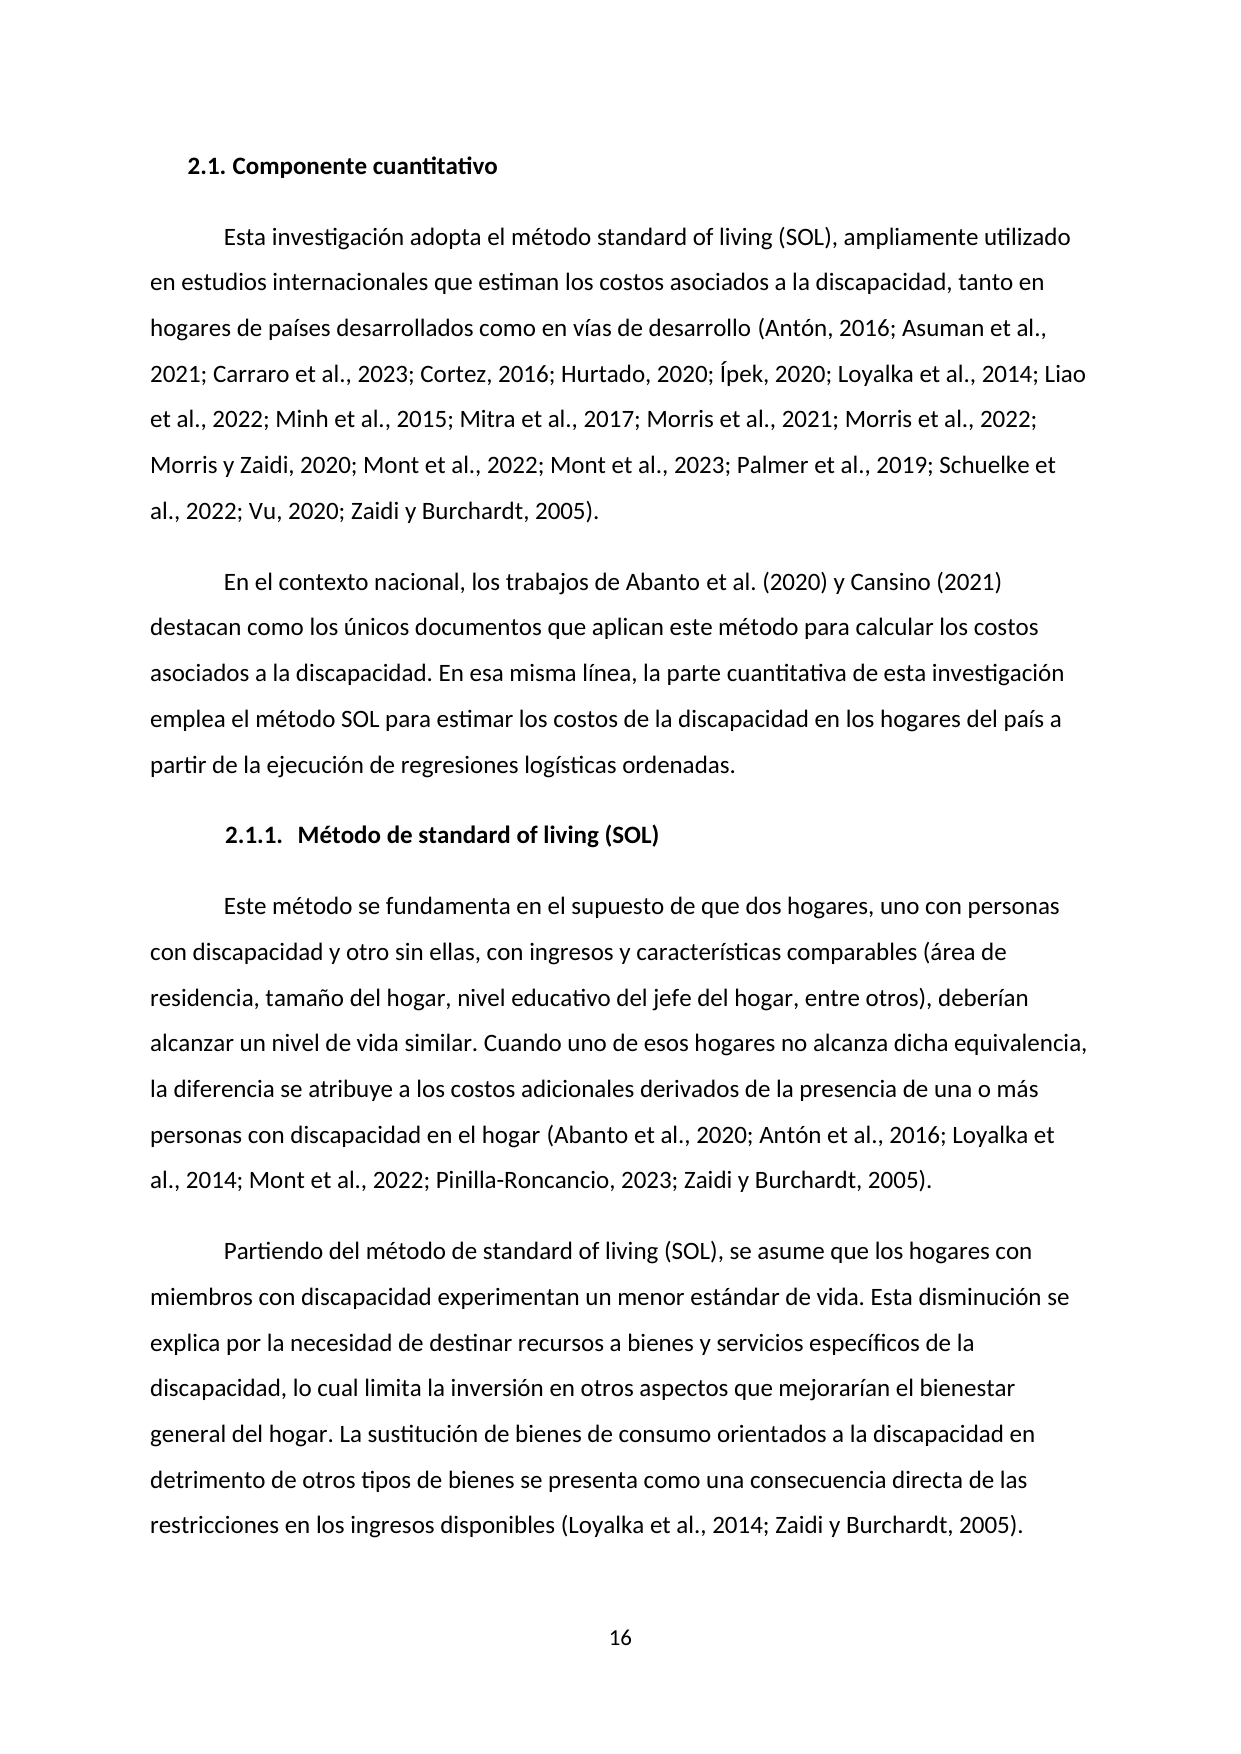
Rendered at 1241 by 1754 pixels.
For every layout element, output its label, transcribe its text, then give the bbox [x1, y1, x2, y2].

subtitle Componente cuantitativo [187, 150, 1090, 181]
subtitle Método de standard of living (SOL) [225, 819, 1090, 850]
text Esta investigación adopta el método standard of living (SOL), ampliamente utilizado en estudios internacionales que estiman los costos asociados a la discapacidad, tanto en hogares de países desarrollados como en vías de desarrollo (Antón, 2016; Asuman et al., 2021; Carraro et al., 2023; Cortez, 2016; Hurtado, 2020; Ípek, 2020; Loyalka et al., 2014; Liao et al., 2022; Minh et al., 2015; Mitra et al., 2017; Morris et al., 2021; Morris et al., 2022; Morris y Zaidi, 2020; Mont et al., 2022; Mont et al., 2023; Palmer et al., 2019; Schuelke et al., 2022; Vu, 2020; Zaidi y Burchardt, 2005). [150, 221, 1090, 526]
text En el contexto nacional, los trabajos de Abanto et al. (2020) y Cansino (2021) destacan como los únicos documentos que aplican este método para calcular los costos asociados a la discapacidad. En esa misma línea, la parte cuantitativa de esta investigación emplea el método SOL para estimar los costos de la discapacidad en los hogares del país a partir de la ejecución de regresiones logísticas ordenadas. [150, 566, 1090, 779]
text Este método se fundamenta en el supuesto de que dos hogares, uno con personas con discapacidad y otro sin ellas, con ingresos y características comparables (área de residencia, tamaño del hogar, nivel educativo del jefe del hogar, entre otros), deberían alcanzar un nivel de vida similar. Cuando uno de esos hogares no alcanza dicha equivalencia, la diferencia se atribuye a los costos adicionales derivados de la presencia de una o más personas con discapacidad en el hogar (Abanto et al., 2020; Antón et al., 2016; Loyalka et al., 2014; Mont et al., 2022; Pinilla-Roncancio, 2023; Zaidi y Burchardt, 2005). [150, 890, 1090, 1195]
text Partiendo del método de standard of living (SOL), se asume que los hogares con miembros con discapacidad experimentan un menor estándar de vida. Esta disminución se explica por la necesidad de destinar recursos a bienes y servicios específicos de la discapacidad, lo cual limita la inversión en otros aspectos que mejorarían el bienestar general del hogar. La sustitución de bienes de consumo orientados a la discapacidad en detrimento de otros tipos de bienes se presenta como una consecuencia directa de las restricciones en los ingresos disponibles (Loyalka et al., 2014; Zaidi y Burchardt, 2005). [150, 1235, 1090, 1540]
